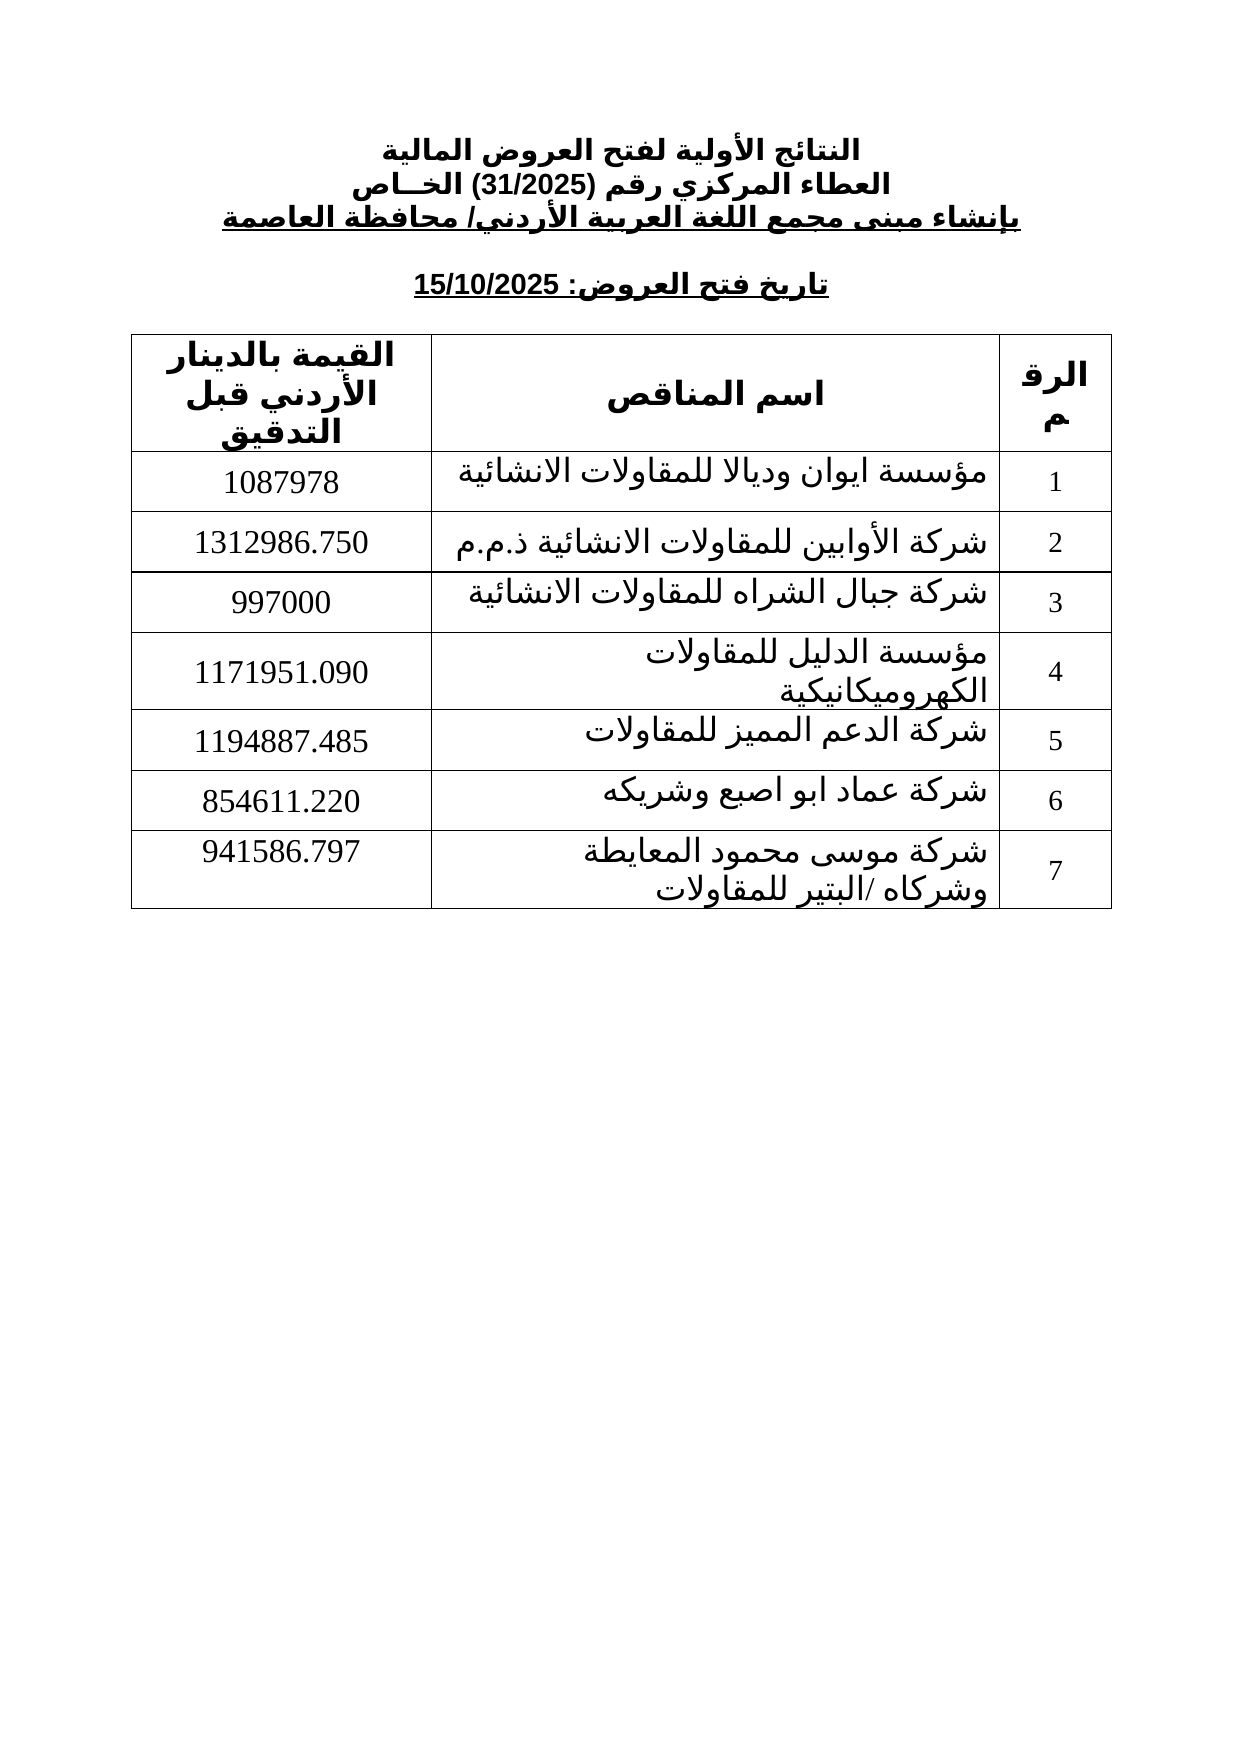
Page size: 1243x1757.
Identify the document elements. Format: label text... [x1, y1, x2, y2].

table_header الرقم [1000, 335, 1111, 451]
table_header اسم المناقص [432, 335, 999, 451]
table_cell شركة موسى محمود المعايطة وشركاه /البتير للمقاولات [432, 831, 999, 908]
table_cell مؤسسة ايوان وديالا للمقاولات الانشائية [432, 452, 999, 511]
table_cell 941586.797 [132, 831, 431, 908]
table_cell 1 [1000, 452, 1111, 511]
table_cell 854611.220 [132, 771, 431, 830]
table_cell 1194887.485 [132, 710, 431, 770]
table_cell 7 [1000, 831, 1111, 908]
table_cell 1312986.750 [132, 512, 431, 571]
text بإنشاء مبنى مجمع اللغة العربية الأردني/ محافظة العاصمة [71, 200, 1172, 234]
table_cell 4 [1000, 633, 1111, 709]
table_cell 5 [1000, 710, 1111, 770]
table_cell 3 [1000, 573, 1111, 632]
table_cell شركة الأوابين للمقاولات الانشائية ذ.م.م [432, 512, 999, 571]
table_cell 6 [1000, 771, 1111, 830]
table_cell مؤسسة الدليل للمقاولات الكهروميكانيكية [432, 633, 999, 709]
table_cell 2 [1000, 512, 1111, 571]
table_cell 1171951.090 [132, 633, 431, 709]
table_cell 1087978 [132, 452, 431, 511]
table_cell 997000 [132, 573, 431, 632]
table_header القيمة بالدينار الأردني قبل التدقيق [132, 335, 431, 451]
table_cell شركة عماد ابو اصبع وشريكه [432, 771, 999, 830]
table_cell شركة جبال الشراه للمقاولات الانشائية [432, 573, 999, 632]
text النتائج الأولية لفتح العروض المالية [71, 133, 1172, 167]
text العطاء المركزي رقم (31/2025) الخــاص [71, 167, 1172, 200]
table_cell شركة الدعم المميز للمقاولات [432, 710, 999, 770]
text تاريخ فتح العروض: 15/10/2025 [71, 267, 1172, 301]
